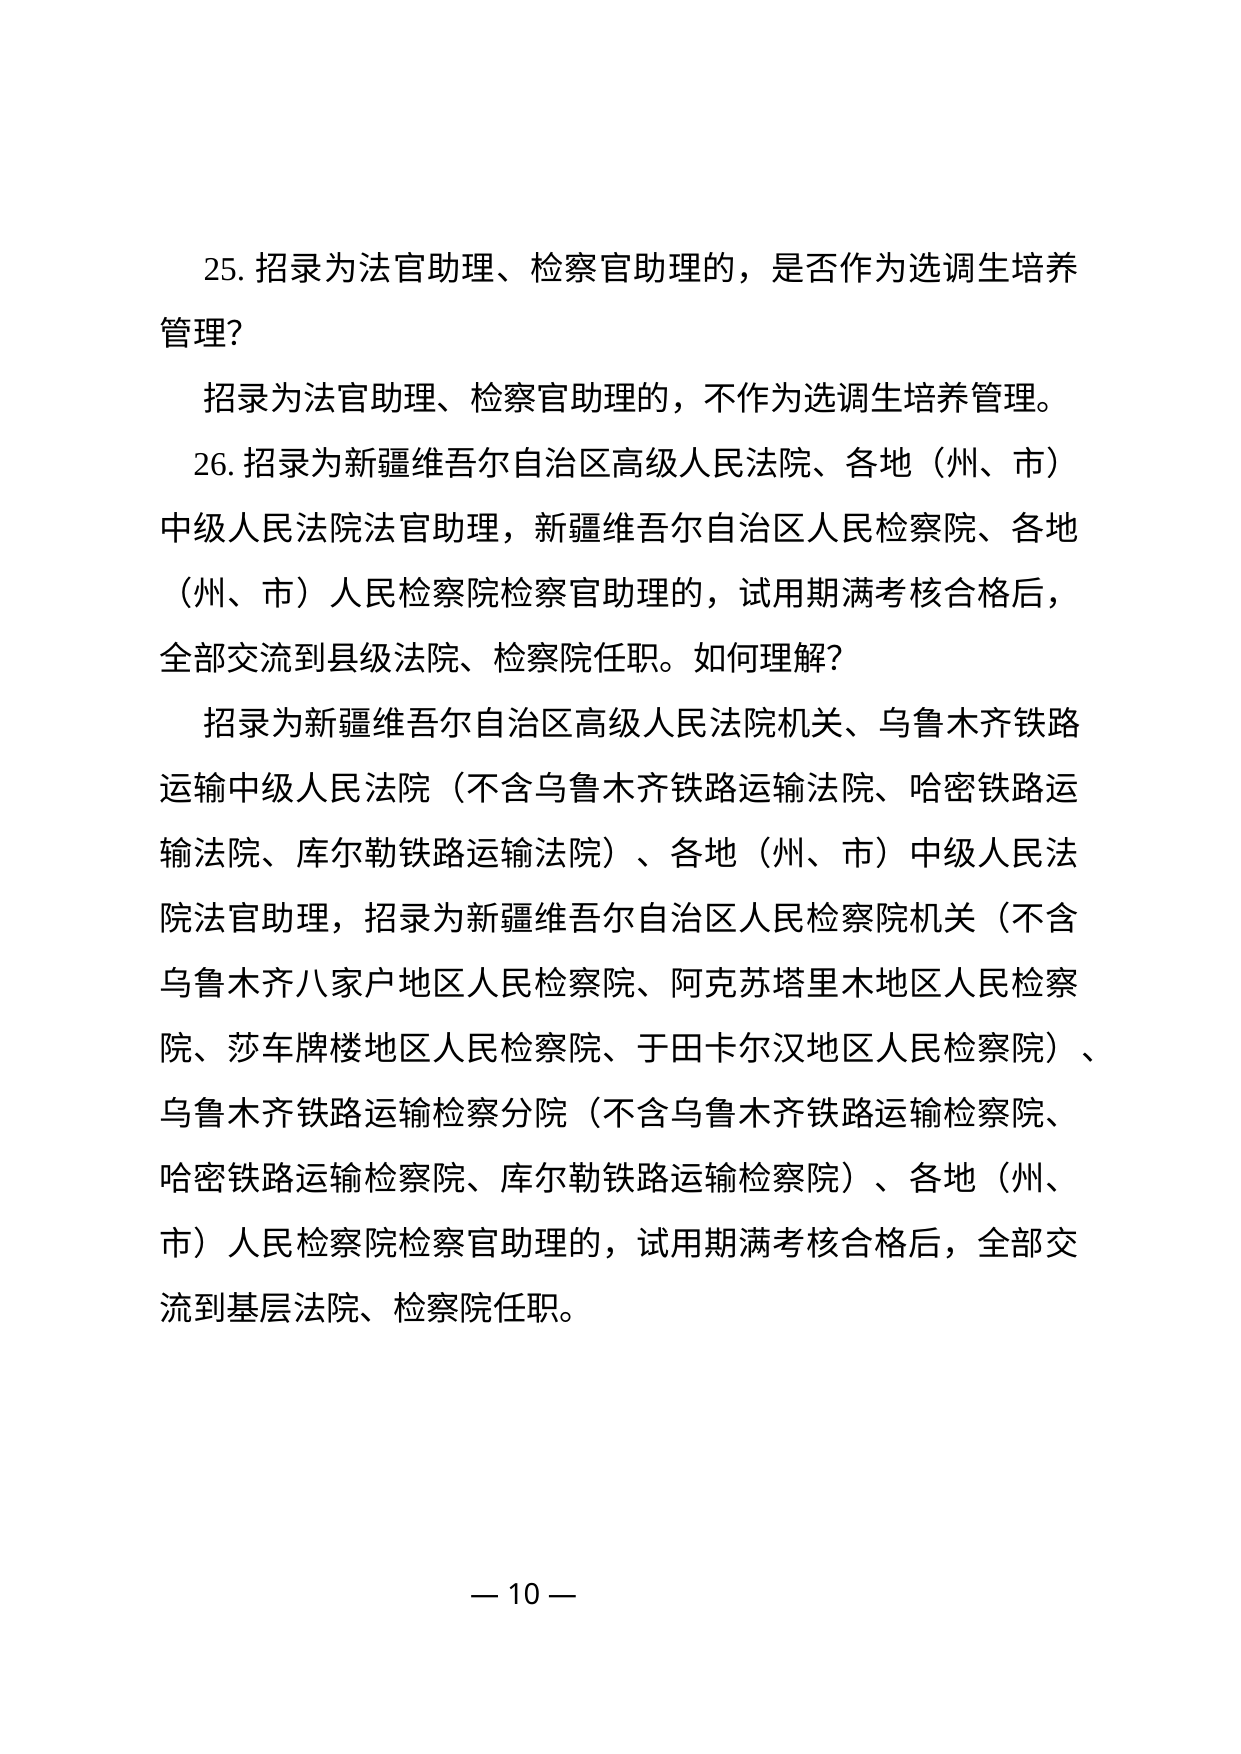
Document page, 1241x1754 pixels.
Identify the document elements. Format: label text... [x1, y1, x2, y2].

text 招录为法官助理、检察官助理的，不作为选调生培养管理。 [159, 363, 1081, 428]
list 26. 招录为新疆维吾尔自治区高级人民法院、各地（州、市）中级人民法院法官助理，新疆维吾尔自治区人民检察院、各地（州、市）人民检察院检察官助理的，试用期满考核合格后，全部交流到县级法院、检察院任职。如何理解？ [159, 428, 1081, 688]
text 招录为新疆维吾尔自治区高级人民法院机关、乌鲁木齐铁路运输中级人民法院（不含乌鲁木齐铁路运输法院、哈密铁路运输法院、库尔勒铁路运输法院）、各地（州、市）中级人民法院法官助理，招录为新疆维吾尔自治区人民检察院机关（不含乌鲁木齐八家户地区人民检察院、阿克苏塔里木地区人民检察院、莎车牌楼地区人民检察院、于田卡尔汉地区人民检察院）、乌鲁木齐铁路运输检察分院（不含乌鲁木齐铁路运输检察院、哈密铁路运输检察院、库尔勒铁路运输检察院）、各地（州、市）人民检察院检察官助理的，试用期满考核合格后，全部交流到基层法院、检察院任职。 [159, 688, 1081, 1338]
text 25. 招录为法官助理、检察官助理的，是否作为选调生培养管理？ [159, 233, 1081, 363]
